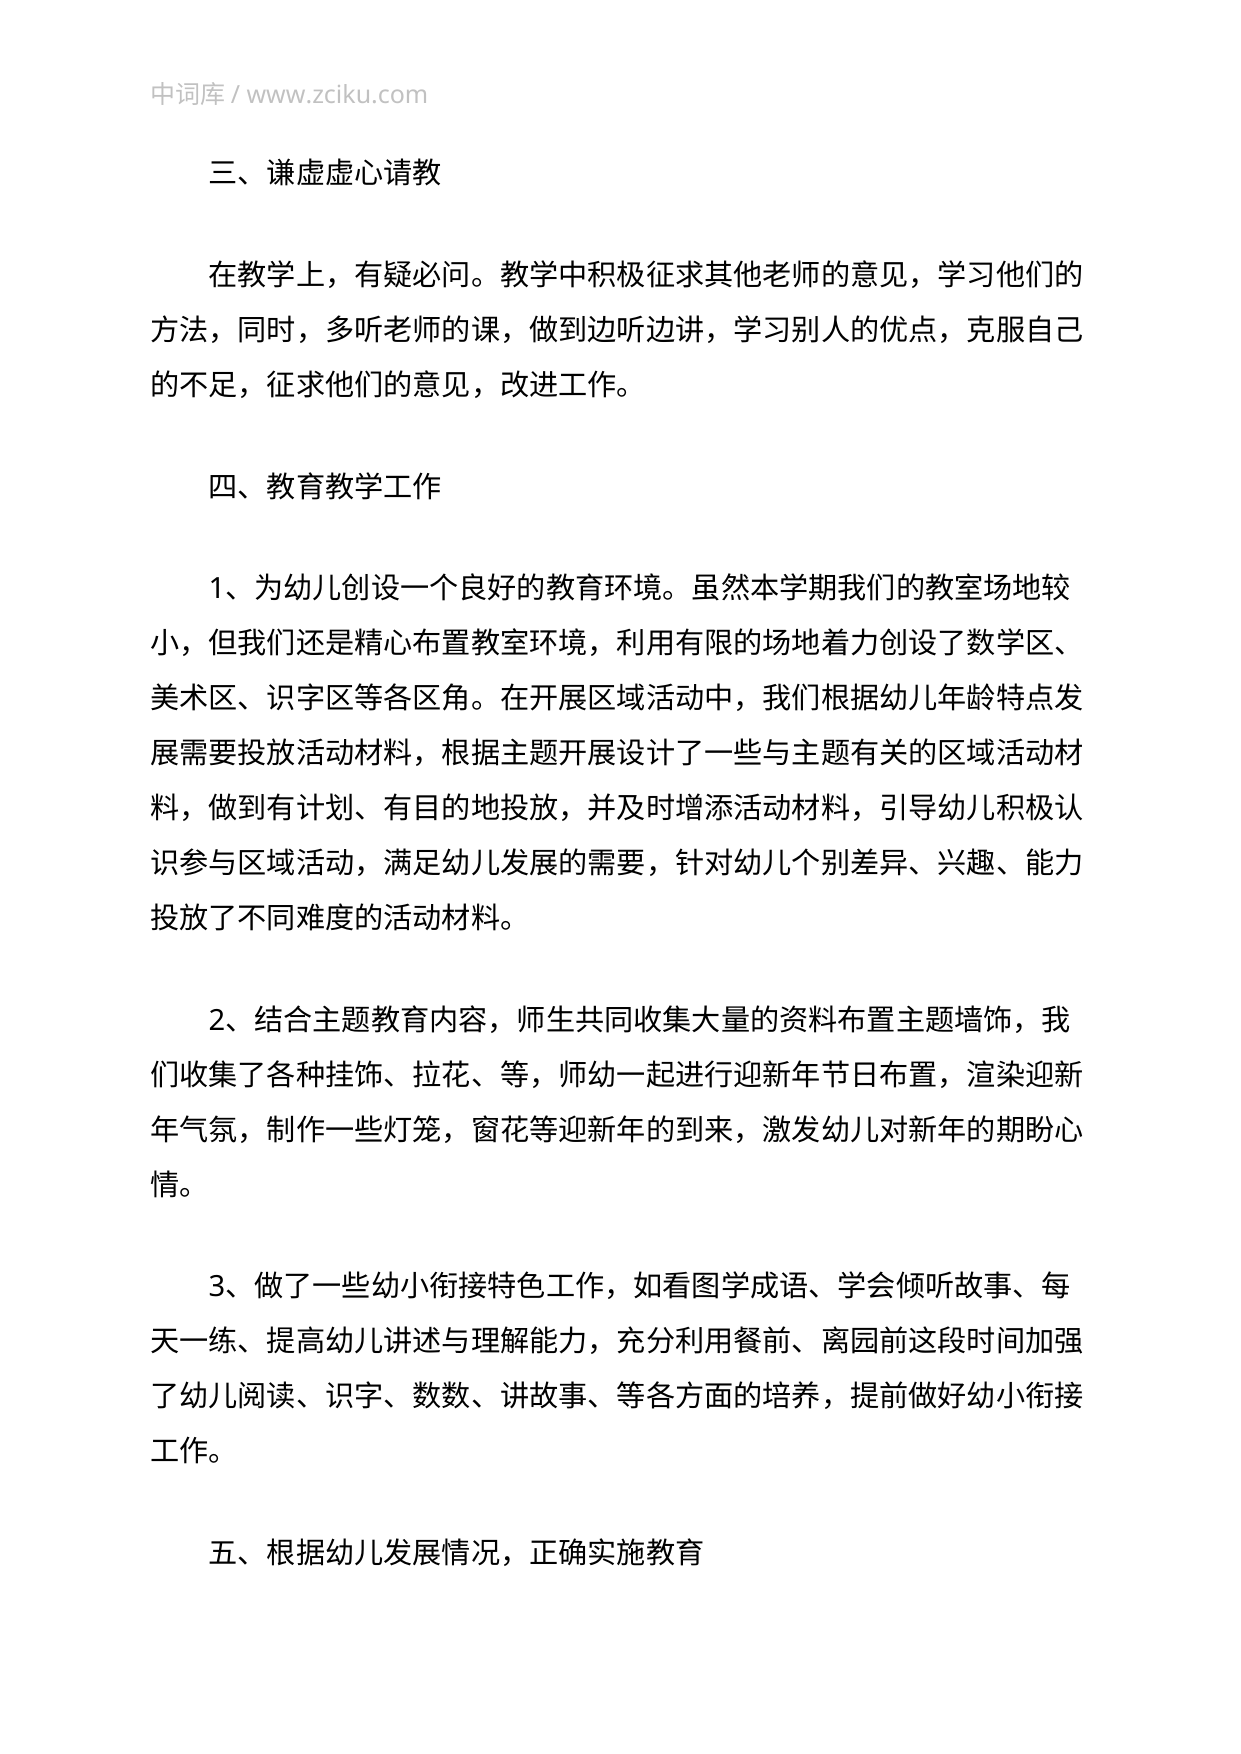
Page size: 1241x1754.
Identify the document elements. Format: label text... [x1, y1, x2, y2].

text 三、谦虚虚心请教 [150, 150, 1090, 192]
text 四、教育教学工作 [150, 463, 1090, 506]
text 1、为幼儿创设一个良好的教育环境。虽然本学期我们的教室场地较小，但我们还是精心布置教室环境，利用有限的场地着力创设了数学区、美术区、识字区等各区角。在开展区域活动中，我们根据幼儿年龄特点发展需要投放活动材料，根据主题开展设计了一些与主题有关的区域活动材料，做到有计划、有目的地投放，并及时增添活动材料，引导幼儿积极认识参与区域活动，满足幼儿发展的需要，针对幼儿个别差异、兴趣、能力投放了不同难度的活动材料。 [150, 565, 1090, 937]
text 3、做了一些幼小衔接特色工作，如看图学成语、学会倾听故事、每天一练、提高幼儿讲述与理解能力，充分利用餐前、离园前这段时间加强了幼儿阅读、识字、数数、讲故事、等各方面的培养，提前做好幼小衔接工作。 [150, 1263, 1090, 1470]
text 五、根据幼儿发展情况，正确实施教育 [150, 1529, 1090, 1572]
text 在教学上，有疑必问。教学中积极征求其他老师的意见，学习他们的方法，同时，多听老师的课，做到边听边讲，学习别人的优点，克服自己的不足，征求他们的意见，改进工作。 [150, 252, 1090, 404]
text 2、结合主题教育内容，师生共同收集大量的资料布置主题墙饰，我们收集了各种挂饰、拉花、等，师幼一起进行迎新年节日布置，渲染迎新年气氛，制作一些灯笼，窗花等迎新年的到来，激发幼儿对新年的期盼心情。 [150, 996, 1090, 1203]
